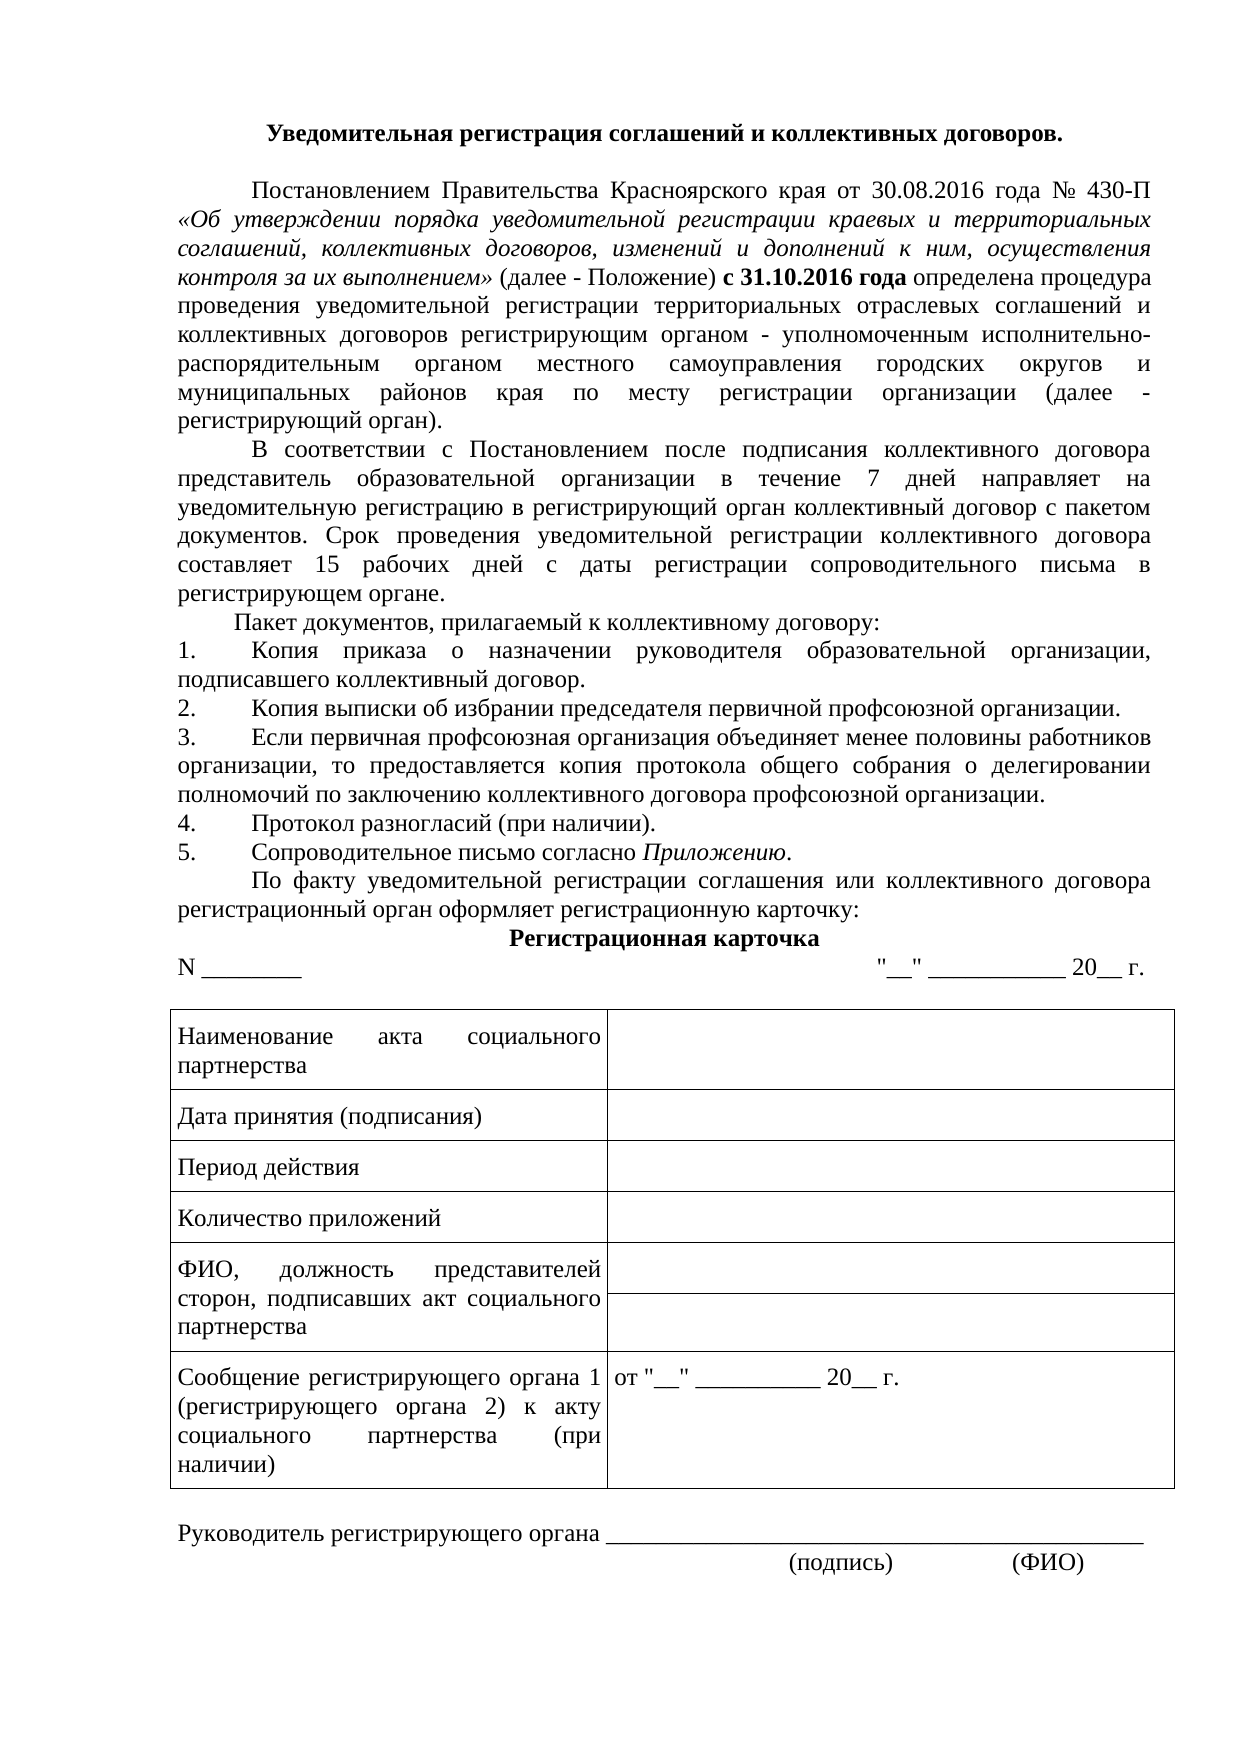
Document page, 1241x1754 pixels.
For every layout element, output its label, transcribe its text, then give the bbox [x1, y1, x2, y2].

table_cell Сообщение регистрирующего органа 1 (регистрирующего органа 2) к акту социального партнерства (при наличии) [171, 1352, 607, 1488]
text В соответствии с Постановлением после подписания коллективного договора представитель образовательной организации в течение 7 дней направляет на уведомительную регистрацию в регистрирующий орган коллективный договор с пакетом документов. Срок проведения уведомительной регистрации коллективного договора составляет 15 рабочих дней с даты регистрации сопроводительного письма в регистрирующем органе. [177, 434, 1152, 607]
table_header [608, 1010, 1174, 1089]
text Постановлением Правительства Красноярского края от 30.08.2016 года № 430-П «Об утверждении порядка уведомительной регистрации краевых и территориальных соглашений, коллективных договоров, изменений и дополнений к ним, осуществления контроля за их выполнением» (далее - Положение) с 31.10.2016 года определена процедура проведения уведомительной регистрации территориальных отраслевых соглашений и коллективных договоров регистрирующим органом - уполномоченным исполнительно-распорядительным органом местного самоуправления городских округов и муниципальных районов края по месту регистрации организации (далее - регистрирующий орган). [177, 176, 1152, 434]
text Уведомительная регистрация соглашений и коллективных договоров. [177, 118, 1152, 147]
text По факту уведомительной регистрации соглашения или коллективного договора регистрационный орган оформляет регистрационную карточку: [177, 866, 1152, 923]
table_cell [608, 1243, 1174, 1293]
list Если первичная профсоюзная организация объединяет менее половины работников организации, то предоставляется копия протокола общего собрания о делегировании полномочий по заключению коллективного договора профсоюзной организации. [177, 722, 1152, 808]
table_cell [608, 1141, 1174, 1191]
table_cell ФИО, должность представителей сторон, подписавших акт социального партнерства [171, 1243, 607, 1351]
list Сопроводительное письмо согласно Приложению. [177, 837, 1152, 866]
table_cell от "__" __________ 20__ г. [608, 1352, 1174, 1488]
text N ________ "__" ___________ 20__ г. [177, 952, 1152, 981]
text Регистрационная карточка [177, 923, 1152, 952]
table_cell [608, 1192, 1174, 1242]
table_cell Дата принятия (подписания) [171, 1090, 607, 1140]
table_cell [608, 1294, 1174, 1351]
list Протокол разногласий (при наличии). [177, 808, 1152, 837]
table_cell [608, 1090, 1174, 1140]
table_cell Период действия [171, 1141, 607, 1191]
text (подпись) (ФИО) [620, 1547, 1152, 1575]
text Руководитель регистрирующего органа ___________________________________________ [177, 1518, 1152, 1547]
text Пакет документов, прилагаемый к коллективному договору: [177, 607, 1152, 636]
table_header Наименование акта социального партнерства [171, 1010, 607, 1089]
list Копия приказа о назначении руководителя образовательной организации, подписавшего коллективный договор. [177, 636, 1152, 693]
list Копия выписки об избрании председателя первичной профсоюзной организации. [177, 693, 1152, 722]
table_cell Количество приложений [171, 1192, 607, 1242]
